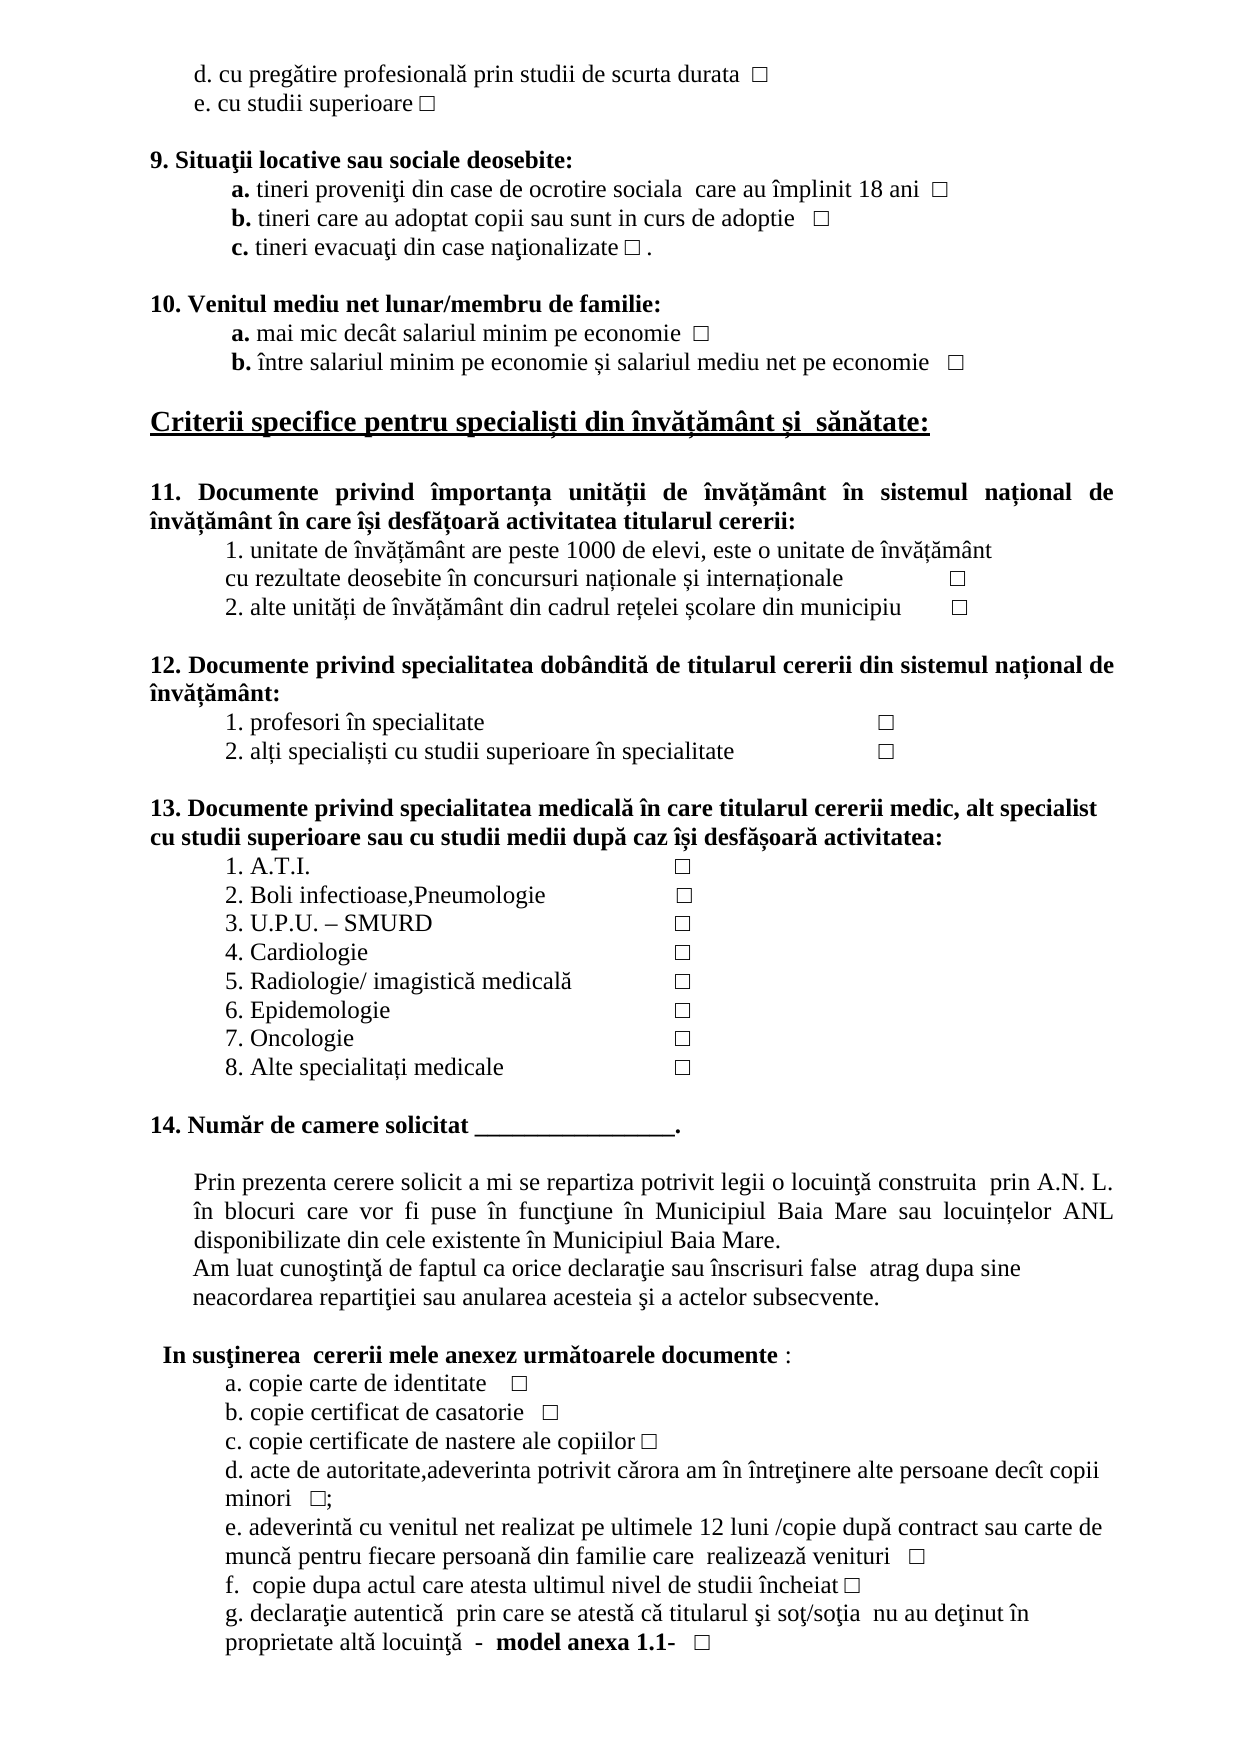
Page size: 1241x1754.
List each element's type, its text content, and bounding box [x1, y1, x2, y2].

text 4. Cardiologie □ [150, 937, 1116, 966]
text 3. U.P.U. – SMURD □ [150, 908, 1116, 937]
text 13. Documente privind specialitatea medicală în care titularul cererii medic, alt specialist [150, 793, 1116, 822]
text In susţinerea cererii mele anexez urmǎtoarele documente : [150, 1340, 1116, 1368]
text 2. alți specialiști cu studii superioare în specialitate □ [150, 736, 1116, 765]
text 2. alte unități de învățământ din cadrul rețelei școlare din municipiu □ [150, 592, 1116, 621]
text 5. Radiologie/ imagistică medicală □ [150, 966, 1116, 995]
text a. tineri proveniţi din case de ocrotire sociala care au împlinit 18 ani □ [150, 174, 1116, 203]
text a. mai mic decât salariul minim pe economie □ [150, 318, 1116, 347]
text b. copie certificat de casatorie □ [150, 1397, 1116, 1426]
text c. copie certificate de nastere ale copiilor □ [150, 1426, 1116, 1455]
text proprietate altǎ locuinţǎ - model anexa 1.1- □ [150, 1627, 1116, 1656]
text 6. Epidemologie □ [150, 995, 1116, 1023]
text c. tineri evacuaţi din case naţionalizate □ . [150, 232, 1116, 260]
text g. declaraţie autenticǎ prin care se atestǎ cǎ titularul şi soţ/soţia nu au deţinut în [150, 1598, 1116, 1627]
text 1. profesori în specialitate □ [150, 707, 1116, 736]
text 1. unitate de învățământ are peste 1000 de elevi, este o unitate de învățământ [150, 535, 1116, 563]
text minori □; [150, 1483, 1116, 1512]
text e. cu studii superioare □ [150, 88, 1116, 117]
text Criterii specifice pentru specialiști din învățământ și sănătate: [150, 404, 1116, 438]
text 12. Documente privind specialitatea dobândită de titularul cererii din sistemul național de învățământ: [150, 650, 1116, 707]
text a. copie carte de identitate □ [150, 1368, 1116, 1397]
text cu studii superioare sau cu studii medii după caz își desfășoară activitatea: [150, 822, 1116, 851]
text cu rezultate deosebite în concursuri naționale și internaționale □ [150, 563, 1116, 592]
text b. tineri care au adoptat copii sau sunt in curs de adoptie □ [150, 203, 1116, 232]
text Am luat cunoştinţǎ de faptul ca orice declaraţie sau înscrisuri false atrag dupa sine neacordarea repartiţiei sau anularea acesteia şi a actelor subsecvente. [192, 1253, 1116, 1311]
text 2. Boli infectioase,Pneumologie □ [150, 880, 1116, 908]
text 7. Oncologie □ [150, 1023, 1116, 1052]
text 1. A.T.I. □ [150, 851, 1116, 880]
text d. acte de autoritate,adeverinta potrivit cǎrora am în întreţinere alte persoane decît copii [150, 1455, 1116, 1483]
text d. cu pregǎtire profesionalǎ prin studii de scurta durata □ [150, 59, 1116, 88]
text 10. Venitul mediu net lunar/membru de familie: [150, 289, 1116, 318]
text 14. Număr de camere solicitat ________________. [150, 1110, 1116, 1138]
text Prin prezenta cerere solicit a mi se repartiza potrivit legii o locuinţǎ construita prin A.N. L. în blocuri care vor fi puse în funcţiune în Municipiul Baia Mare sau locuințelor ANL disponibilizate din cele existente în Municipiul Baia Mare. [194, 1167, 1116, 1253]
text 8. Alte specialitați medicale □ [150, 1052, 1116, 1081]
text 9. Situaţii locative sau sociale deosebite: [150, 145, 1116, 174]
text b. între salariul minim pe economie și salariul mediu net pe economie □ [150, 347, 1116, 375]
text f. copie dupa actul care atesta ultimul nivel de studii încheiat □ [150, 1570, 1116, 1598]
text e. adeverintă cu venitul net realizat pe ultimele 12 luni /copie dupǎ contract sau carte de muncǎ pentru fiecare persoanǎ din familie care realizeazǎ venituri □ [225, 1512, 1116, 1570]
text 11. Documente privind împortanța unității de învățământ în sistemul național de învățământ în care își desfățoară activitatea titularul cererii: [150, 477, 1116, 535]
